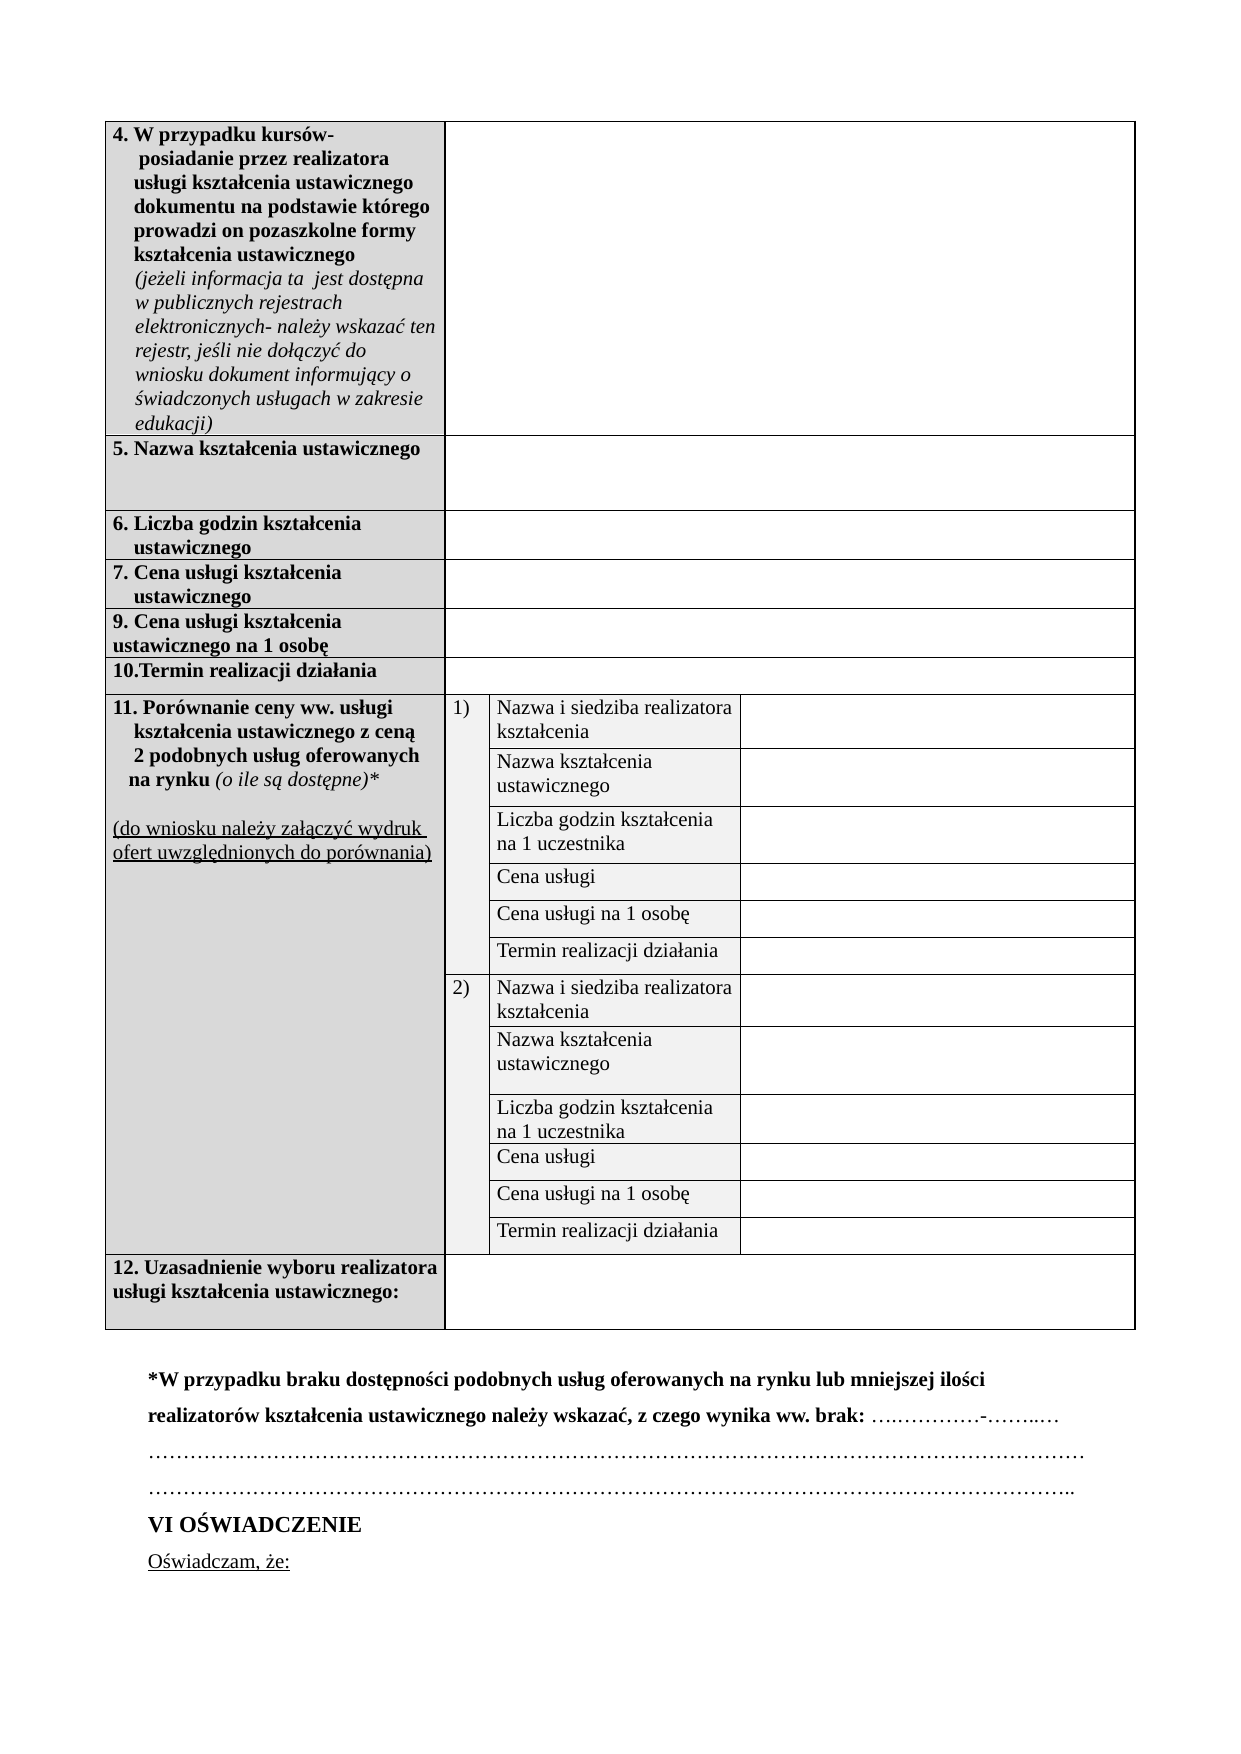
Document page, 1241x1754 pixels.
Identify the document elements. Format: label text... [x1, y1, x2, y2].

table_cell Liczba godzin kształcenia na 1 uczestnika [490, 807, 740, 863]
table_cell [446, 122, 1134, 434]
text Oświadczam, że: [148, 1549, 1093, 1573]
table_cell [741, 864, 1134, 900]
table_cell Cena usługi [490, 864, 740, 900]
table_cell 2) [446, 975, 489, 1254]
table_cell 11. Porównanie ceny ww. usługi kształcenia ustawicznego z ceną 2 podobnych usług oferowanych na rynku (o ile są dostępne)* (do wniosku należy załączyć wydruk ofert uwzględnionych do porównania) [106, 695, 444, 1254]
text *W przypadku braku dostępności podobnych usług oferowanych na rynku lub mniejszej ilości realizatorów kształcenia ustawicznego należy wskazać, z czego wynika ww. brak: ….…………-……..… …………………………………………………………………………………………………………………………………………………………………………………………………………………………………………….. [148, 1366, 1093, 1499]
table_cell 7. Cena usługi kształcenia ustawicznego [106, 560, 444, 608]
table_cell 6. Liczba godzin kształcenia ustawicznego [106, 511, 444, 559]
table_cell Nazwa kształcenia ustawicznego [490, 1027, 740, 1094]
table_cell [446, 436, 1134, 510]
table_cell [741, 1144, 1134, 1180]
table_cell Nazwa i siedziba realizatora kształcenia [490, 975, 740, 1026]
table_cell 10.Termin realizacji działania [106, 658, 444, 694]
table_cell [446, 511, 1134, 559]
table_cell 9. Cena usługi kształcenia ustawicznego na 1 osobę [106, 609, 444, 657]
table_cell 1) [446, 695, 489, 974]
table_cell Nazwa kształcenia ustawicznego [490, 749, 740, 806]
table_cell Cena usługi na 1 osobę [490, 1181, 740, 1217]
table_cell [446, 658, 1134, 694]
table_cell 12. Uzasadnienie wyboru realizatora usługi kształcenia ustawicznego: [106, 1255, 444, 1329]
text VI OŚWIADCZENIE [148, 1511, 1093, 1537]
table_cell [741, 807, 1134, 863]
table_cell [741, 1181, 1134, 1217]
table_cell Nazwa i siedziba realizatora kształcenia [490, 695, 740, 747]
table_cell [741, 1095, 1134, 1143]
table_cell Liczba godzin kształcenia na 1 uczestnika [490, 1095, 740, 1143]
table_cell 5. Nazwa kształcenia ustawicznego [106, 436, 444, 510]
table_cell [741, 695, 1134, 747]
table_cell Cena usługi [490, 1144, 740, 1180]
table_cell [741, 901, 1134, 937]
table_cell [741, 938, 1134, 974]
table_cell 4. W przypadku kursów- posiadanie przez realizatora usługi kształcenia ustawicznego dokumentu na podstawie którego prowadzi on pozaszkolne formy kształcenia ustawicznego (jeżeli informacja ta jest dostępna w publicznych rejestrach elektronicznych- należy wskazać ten rejestr, jeśli nie dołączyć do wniosku dokument informujący o świadczonych usługach w zakresie edukacji) [106, 122, 444, 434]
table_cell Termin realizacji działania [490, 1218, 740, 1254]
table_cell [446, 560, 1134, 608]
table_cell [741, 1027, 1134, 1094]
table_cell [446, 609, 1134, 657]
table_cell [741, 1218, 1134, 1254]
table_cell [741, 975, 1134, 1026]
table_cell [741, 749, 1134, 806]
table_cell [446, 1255, 1134, 1329]
table_cell Termin realizacji działania [490, 938, 740, 974]
table_cell Cena usługi na 1 osobę [490, 901, 740, 937]
